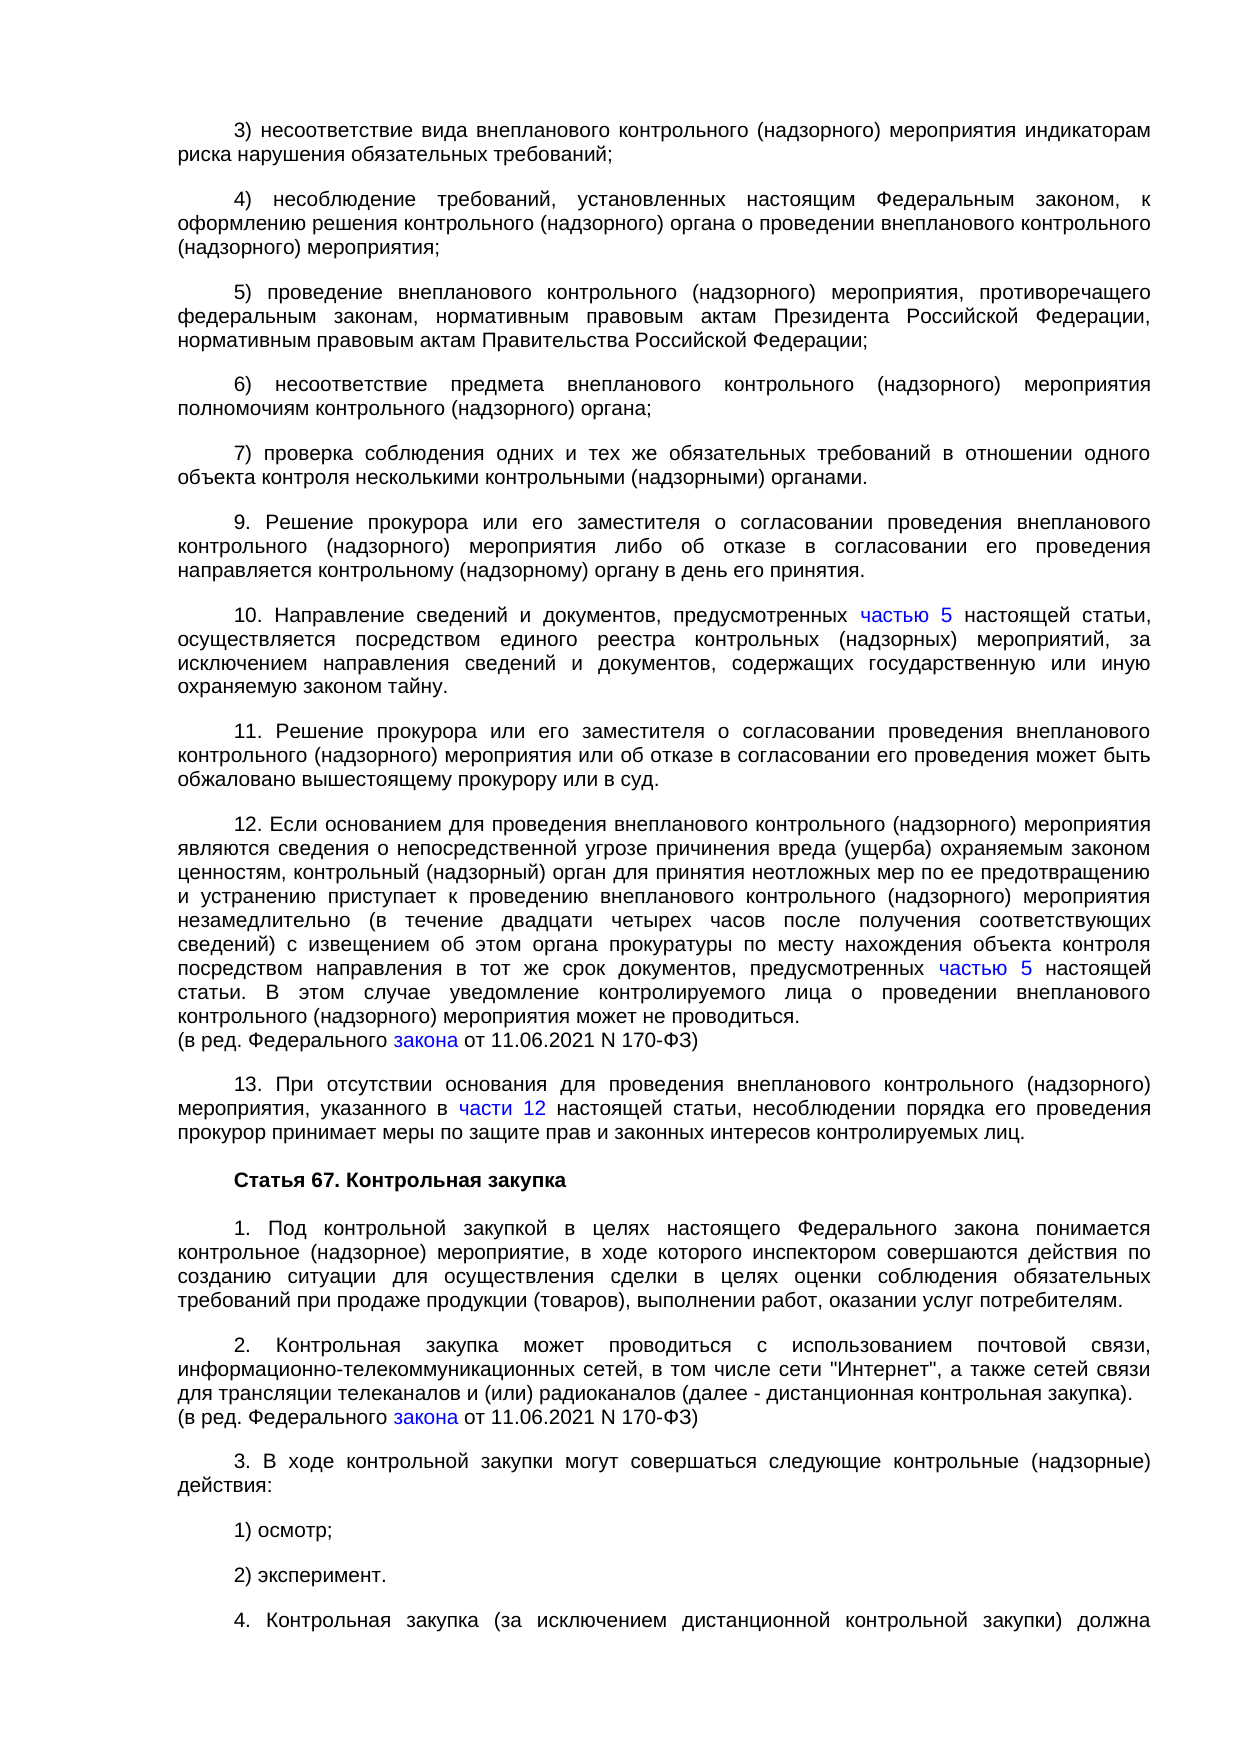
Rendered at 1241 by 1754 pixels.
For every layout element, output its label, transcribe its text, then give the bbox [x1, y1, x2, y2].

text 11. Решение прокурора или его заместителя о согласовании проведения внепланового контрольного (надзорного) мероприятия или об отказе в согласовании его проведения может быть обжаловано вышестоящему прокурору или в суд. [177, 719, 1152, 791]
text 3. В ходе контрольной закупки могут совершаться следующие контрольные (надзорные) действия: [177, 1449, 1152, 1497]
text 5) проведение внепланового контрольного (надзорного) мероприятия, противоречащего федеральным законам, нормативным правовым актам Президента Российской Федерации, нормативным правовым актам Правительства Российской Федерации; [177, 279, 1152, 351]
text 13. При отсутствии основания для проведения внепланового контрольного (надзорного) мероприятия, указанного в части 12 настоящей статьи, несоблюдении порядка его проведения прокурор принимает меры по защите прав и законных интересов контролируемых лиц. [177, 1072, 1152, 1144]
text (в ред. Федерального закона от 11.06.2021 N 170-ФЗ) [177, 1404, 1152, 1428]
text 2) эксперимент. [177, 1563, 1152, 1587]
text (в ред. Федерального закона от 11.06.2021 N 170-ФЗ) [177, 1027, 1152, 1051]
text 7) проверка соблюдения одних и тех же обязательных требований в отношении одного объекта контроля несколькими контрольными (надзорными) органами. [177, 441, 1152, 489]
text 10. Направление сведений и документов, предусмотренных частью 5 настоящей статьи, осуществляется посредством единого реестра контрольных (надзорных) мероприятий, за исключением направления сведений и документов, содержащих государственную или иную охраняемую законом тайну. [177, 602, 1152, 698]
text 1) осмотр; [177, 1518, 1152, 1542]
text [177, 1608, 1152, 1632]
text 9. Решение прокурора или его заместителя о согласовании проведения внепланового контрольного (надзорного) мероприятия либо об отказе в согласовании его проведения направляется контрольному (надзорному) органу в день его принятия. [177, 510, 1152, 582]
text 6) несоответствие предмета внепланового контрольного (надзорного) мероприятия полномочиям контрольного (надзорного) органа; [177, 372, 1152, 420]
text 12. Если основанием для проведения внепланового контрольного (надзорного) мероприятия являются сведения о непосредственной угрозе причинения вреда (ущерба) охраняемым законом ценностям, контрольный (надзорный) орган для принятия неотложных мер по ее предотвращению и устранению приступает к проведению внепланового контрольного (надзорного) мероприятия незамедлительно (в течение двадцати четырех часов после получения соответствующих сведений) с извещением об этом органа прокуратуры по месту нахождения объекта контроля посредством направления в тот же срок документов, предусмотренных частью 5 настоящей статьи. В этом случае уведомление контролируемого лица о проведении внепланового контрольного (надзорного) мероприятия может не проводиться. [177, 812, 1152, 1027]
text 3) несоответствие вида внепланового контрольного (надзорного) мероприятия индикаторам риска нарушения обязательных требований; [177, 118, 1152, 166]
title Статья 67. Контрольная закупка [177, 1168, 1152, 1192]
text 2. Контрольная закупка может проводиться с использованием почтовой связи, информационно-телекоммуникационных сетей, в том числе сети "Интернет", а также сетей связи для трансляции телеканалов и (или) радиоканалов (далее - дистанционная контрольная закупка). [177, 1333, 1152, 1404]
text 1. Под контрольной закупкой в целях настоящего Федерального закона понимается контрольное (надзорное) мероприятие, в ходе которого инспектором совершаются действия по созданию ситуации для осуществления сделки в целях оценки соблюдения обязательных требований при продаже продукции (товаров), выполнении работ, оказании услуг потребителям. [177, 1216, 1152, 1312]
text 4) несоблюдение требований, установленных настоящим Федеральным законом, к оформлению решения контрольного (надзорного) органа о проведении внепланового контрольного (надзорного) мероприятия; [177, 187, 1152, 259]
